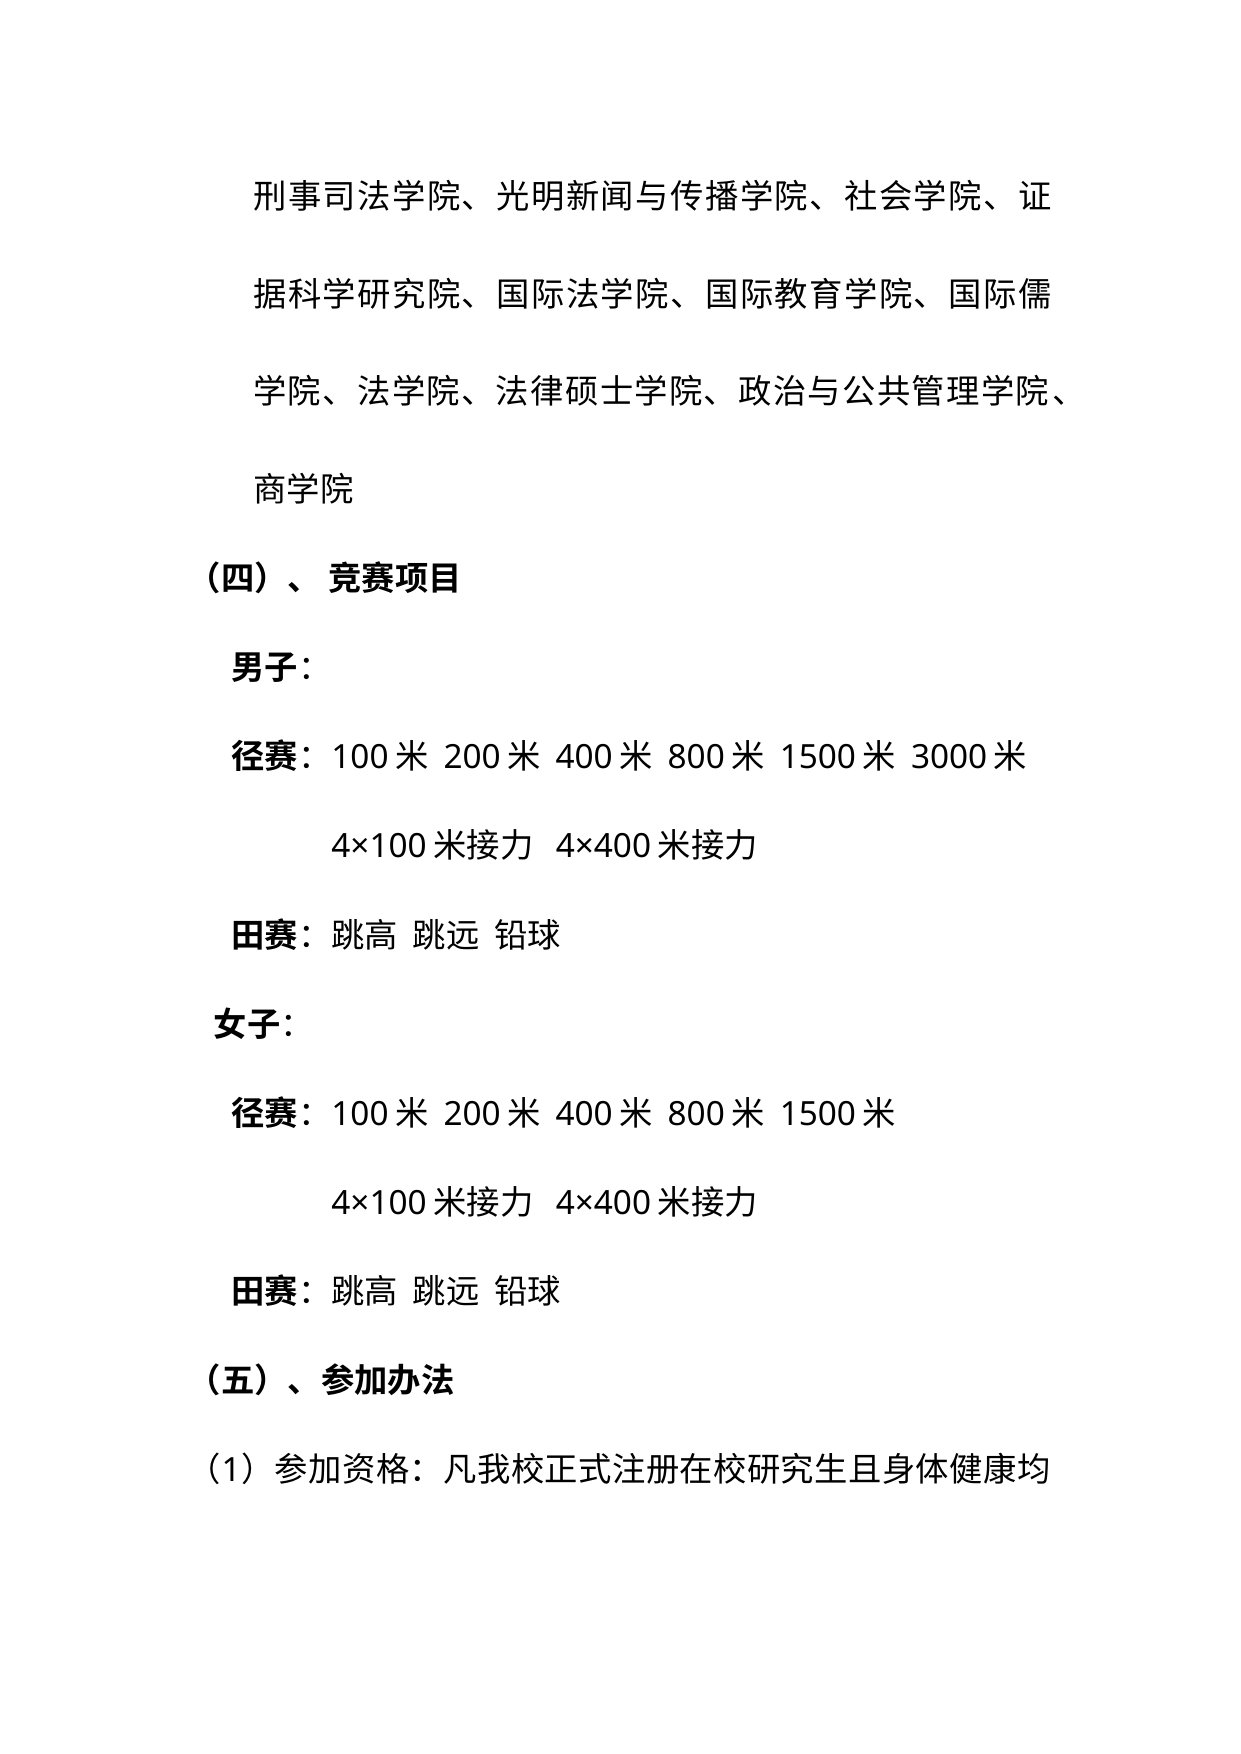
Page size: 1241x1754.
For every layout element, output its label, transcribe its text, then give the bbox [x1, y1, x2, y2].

text 径赛： [231, 1078, 1053, 1143]
text 田赛：跳高 跳远 铅球 [231, 1257, 1053, 1322]
text （四）、 竞赛项目 [187, 543, 1053, 608]
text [253, 162, 1053, 519]
text 女子： [187, 989, 1053, 1054]
text 4×接力 4×接力 [231, 1167, 1053, 1232]
text 田赛：跳高 跳远 铅球 [231, 900, 1053, 965]
text （五）、参加办法 [187, 1346, 1053, 1411]
text 径赛： [231, 722, 1053, 787]
text 4×接力 4×接力 [231, 811, 1053, 876]
text 男子： [231, 633, 1053, 698]
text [188, 1435, 1053, 1500]
